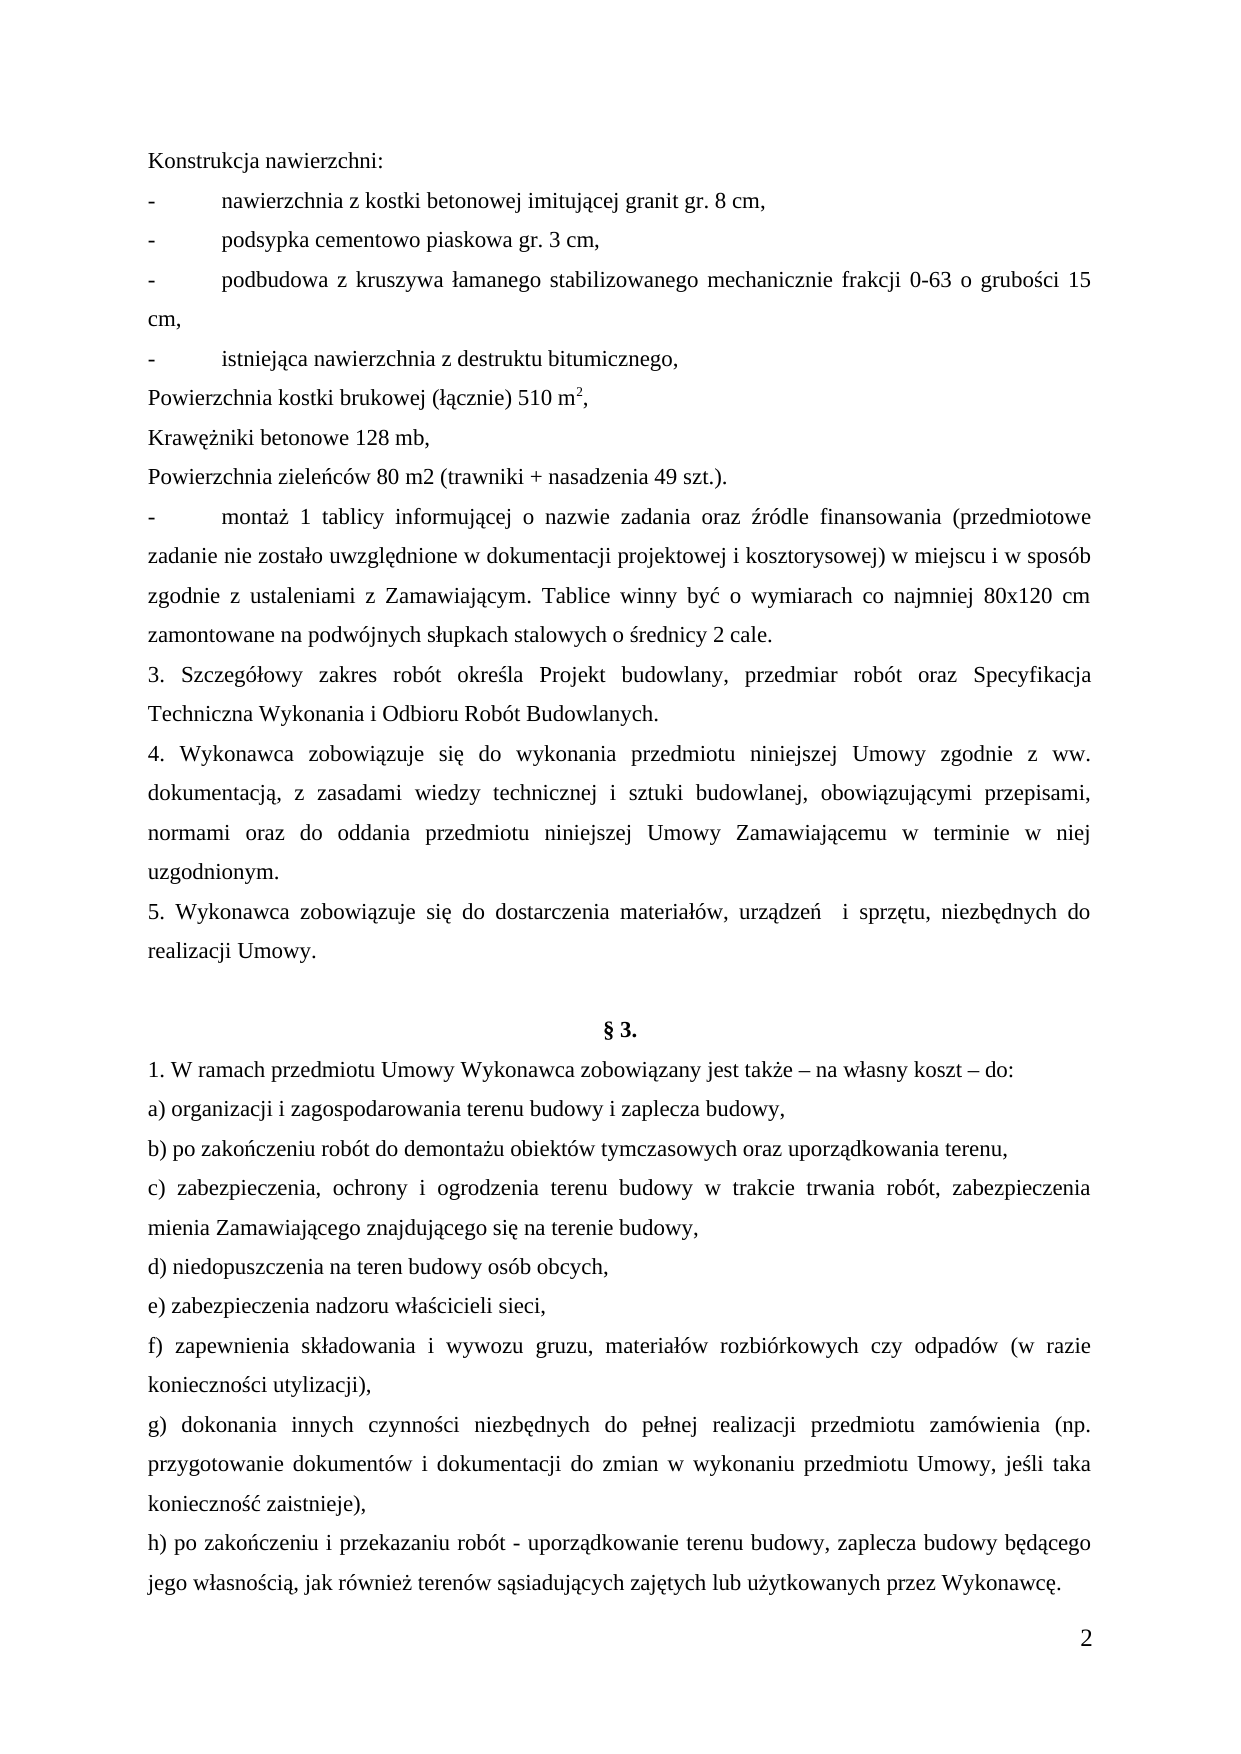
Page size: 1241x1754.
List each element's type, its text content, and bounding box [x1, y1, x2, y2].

text § 3. [148, 1016, 1093, 1042]
text Powierzchnia zieleńców 80 m2 (trawniki + nasadzenia 49 szt.). [148, 463, 1093, 490]
text e) zabezpieczenia nadzoru właścicieli sieci, [148, 1292, 1093, 1319]
text b) po zakończeniu robót do demontażu obiektów tymczasowych oraz uporządkowania terenu, [148, 1134, 1093, 1161]
text g) dokonania innych czynności niezbędnych do pełnej realizacji przedmiotu zamówienia (np. przygotowanie dokumentów i dokumentacji do zmian w wykonaniu przedmiotu Umowy, jeśli taka konieczność zaistnieje), [148, 1411, 1093, 1516]
text 5. Wykonawca zobowiązuje się do dostarczenia materiałów, urządzeń i sprzętu, niezbędnych do realizacji Umowy. [148, 898, 1093, 963]
text a) organizacji i zagospodarowania terenu budowy i zaplecza budowy, [148, 1095, 1093, 1121]
text 3. Szczegółowy zakres robót określa Projekt budowlany, przedmiar robót oraz Specyfikacja Techniczna Wykonania i Odbioru Robót Budowlanych. [148, 661, 1093, 727]
text c) zabezpieczenia, ochrony i ogrodzenia terenu budowy w trakcie trwania robót, zabezpieczenia mienia Zamawiającego znajdującego się na terenie budowy, [148, 1174, 1093, 1240]
text - montaż 1 tablicy informującej o nazwie zadania oraz źródle finansowania (przedmiotowe zadanie nie zostało uwzględnione w dokumentacji projektowej i kosztorysowej) w miejscu i w sposób zgodnie z ustaleniami z Zamawiającym. Tablice winny być o wymiarach co najmniej 80x120 cm zamontowane na podwójnych słupkach stalowych o średnicy 2 cale. [148, 503, 1093, 648]
text f) zapewnienia składowania i wywozu gruzu, materiałów rozbiórkowych czy odpadów (w razie konieczności utylizacji), [148, 1332, 1093, 1398]
text d) niedopuszczenia na teren budowy osób obcych, [148, 1253, 1093, 1279]
text 1. W ramach przedmiotu Umowy Wykonawca zobowiązany jest także – na własny koszt – do: [148, 1056, 1093, 1082]
text Powierzchnia kostki brukowej (łącznie) 510 m2, [148, 384, 1093, 411]
text h) po zakończeniu i przekazaniu robót - uporządkowanie terenu budowy, zaplecza budowy będącego jego własnością, jak również terenów sąsiadujących zajętych lub użytkowanych przez Wykonawcę. [148, 1529, 1093, 1595]
text - istniejąca nawierzchnia z destruktu bitumicznego, [148, 345, 1093, 371]
text - podsypka cementowo piaskowa gr. 3 cm, [148, 227, 1093, 253]
text Konstrukcja nawierzchni: [148, 148, 1093, 174]
text - nawierzchnia z kostki betonowej imitującej granit gr. 8 cm, [148, 187, 1093, 213]
text Krawężniki betonowe 128 mb, [148, 424, 1093, 450]
text 4. Wykonawca zobowiązuje się do wykonania przedmiotu niniejszej Umowy zgodnie z ww. dokumentacją, z zasadami wiedzy technicznej i sztuki budowlanej, obowiązującymi przepisami, normami oraz do oddania przedmiotu niniejszej Umowy Zamawiającemu w terminie w niej uzgodnionym. [148, 740, 1093, 884]
text - podbudowa z kruszywa łamanego stabilizowanego mechanicznie frakcji 0-63 o grubości 15 cm, [148, 266, 1093, 332]
